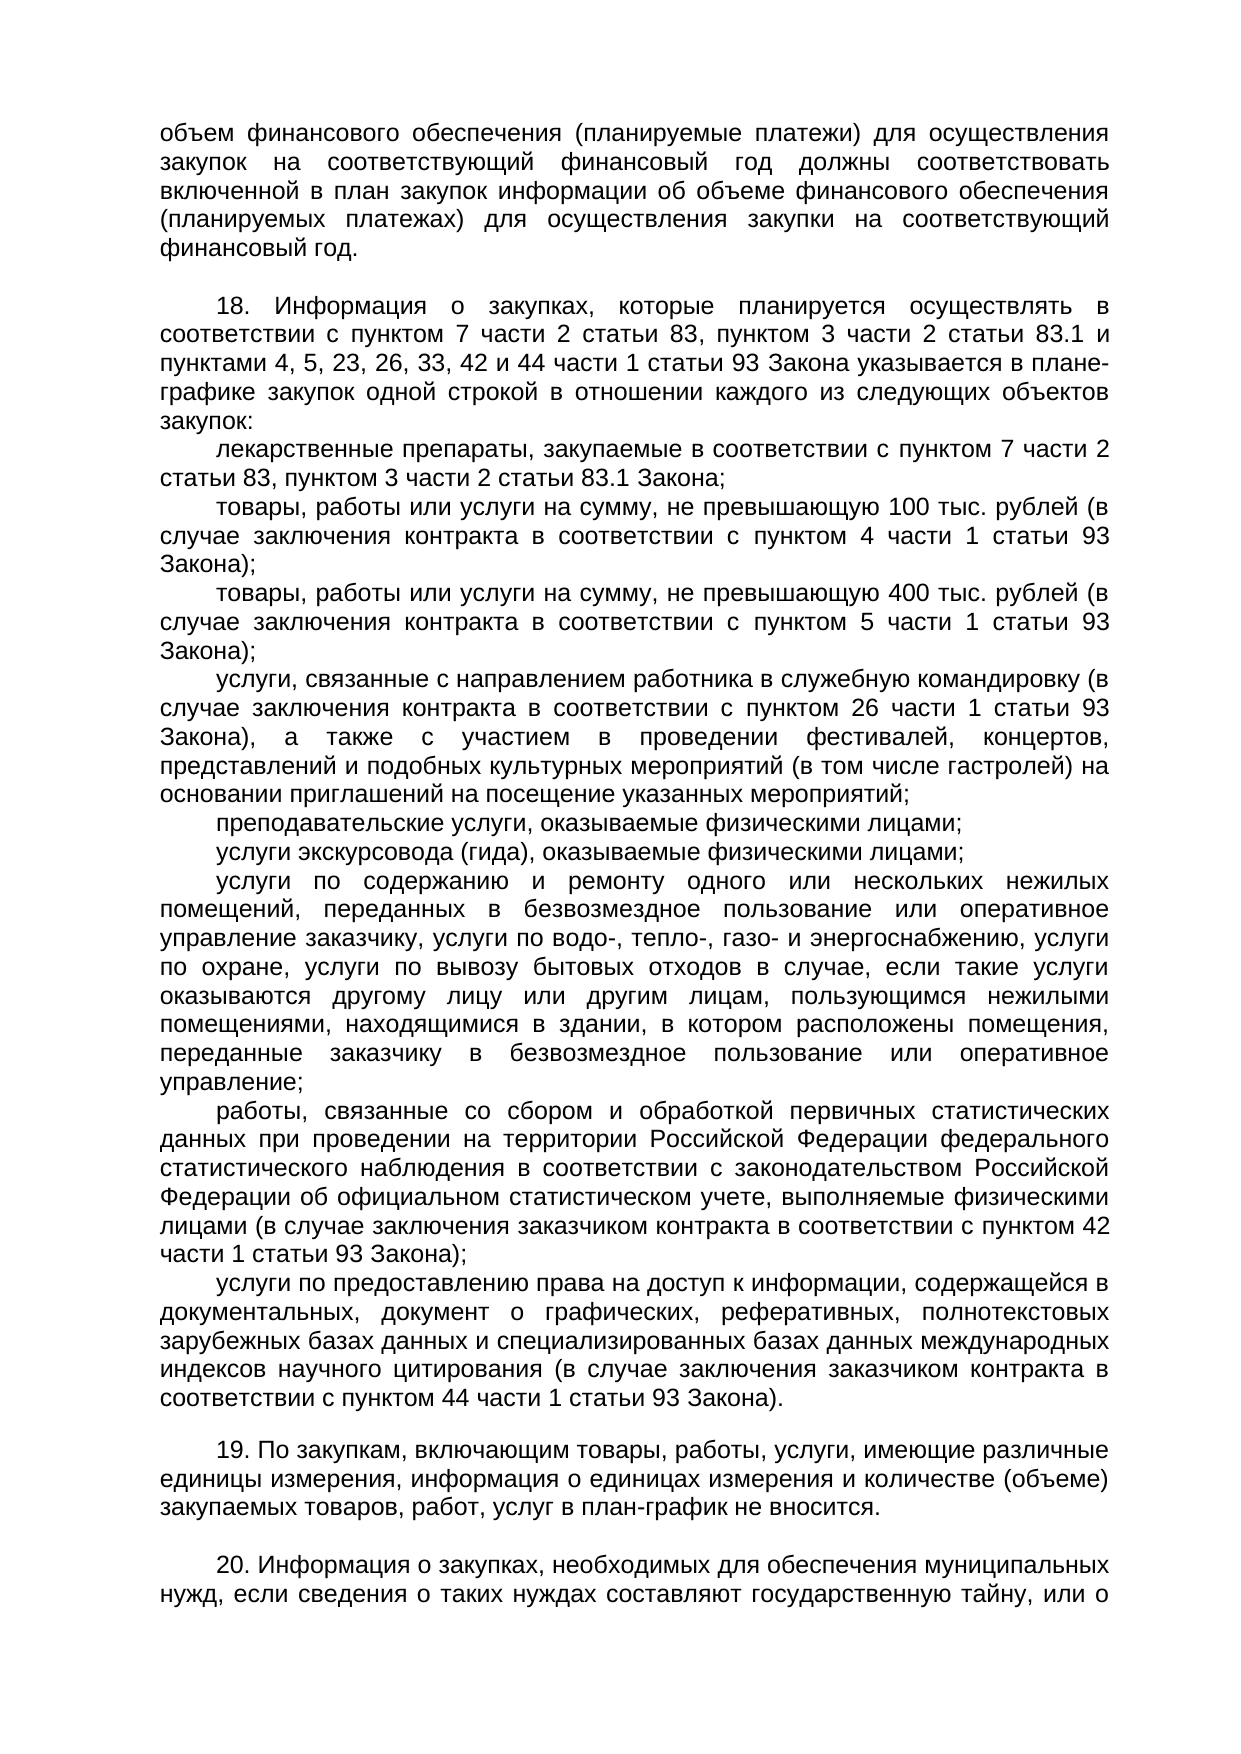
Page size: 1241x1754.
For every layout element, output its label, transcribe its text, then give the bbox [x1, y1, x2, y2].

text услуги по содержанию и ремонту одного или нескольких нежилых помещений, переданных в безвозмездное пользование или оперативное управление заказчику, услуги по водо-, тепло-, газо- и энергоснабжению, услуги по охране, услуги по вывозу бытовых отходов в случае, если такие услуги оказываются другому лицу или другим лицам, пользующимся нежилыми помещениями, находящимися в здании, в котором расположены помещения, переданные заказчику в безвозмездное пользование или оперативное управление; [159, 866, 1110, 1096]
text работы, связанные со сбором и обработкой первичных статистических данных при проведении на территории Российской Федерации федерального статистического наблюдения в соответствии с законодательством Российской Федерации об официальном статистическом учете, выполняемые физическими лицами (в случае заключения заказчиком контракта в соответствии с пунктом 42 части 1 статьи 93 Закона); [159, 1096, 1110, 1268]
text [159, 1550, 1110, 1607]
text услуги экскурсовода (гида), оказываемые физическими лицами; [159, 837, 1110, 866]
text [159, 118, 1110, 262]
text товары, работы или услуги на сумму, не превышающую 100 тыс. рублей (в случае заключения контракта в соответствии с пунктом 4 части 1 статьи 93 Закона); [159, 492, 1110, 578]
text товары, работы или услуги на сумму, не превышающую 400 тыс. рублей (в случае заключения контракта в соответствии с пунктом 5 части 1 статьи 93 Закона); [159, 578, 1110, 664]
text преподавательские услуги, оказываемые физическими лицами; [159, 808, 1110, 837]
text услуги, связанные с направлением работника в служебную командировку (в случае заключения контракта в соответствии с пунктом 26 части 1 статьи 93 Закона), а также с участием в проведении фестивалей, концертов, представлений и подобных культурных мероприятий (в том числе гастролей) на основании приглашений на посещение указанных мероприятий; [159, 664, 1110, 808]
text 18. Информация о закупках, которые планируется осуществлять в соответствии с пунктом 7 части 2 статьи 83, пунктом 3 части 2 статьи 83.1 и пунктами 4, 5, 23, 26, 33, 42 и 44 части 1 статьи 93 Закона указывается в плане-графике закупок одной строкой в отношении каждого из следующих объектов закупок: [159, 291, 1110, 434]
text лекарственные препараты, закупаемые в соответствии с пунктом 7 части 2 статьи 83, пунктом 3 части 2 статьи 83.1 Закона; [159, 434, 1110, 492]
text услуги по предоставлению права на доступ к информации, содержащейся в документальных, документ о графических, реферативных, полнотекстовых зарубежных базах данных и специализированных базах данных международных индексов научного цитирования (в случае заключения заказчиком контракта в соответствии с пунктом 44 части 1 статьи 93 Закона). [159, 1268, 1110, 1412]
text 19. По закупкам, включающим товары, работы, услуги, имеющие различные единицы измерения, информация о единицах измерения и количестве (объеме) закупаемых товаров, работ, услуг в план-график не вносится. [159, 1435, 1110, 1521]
